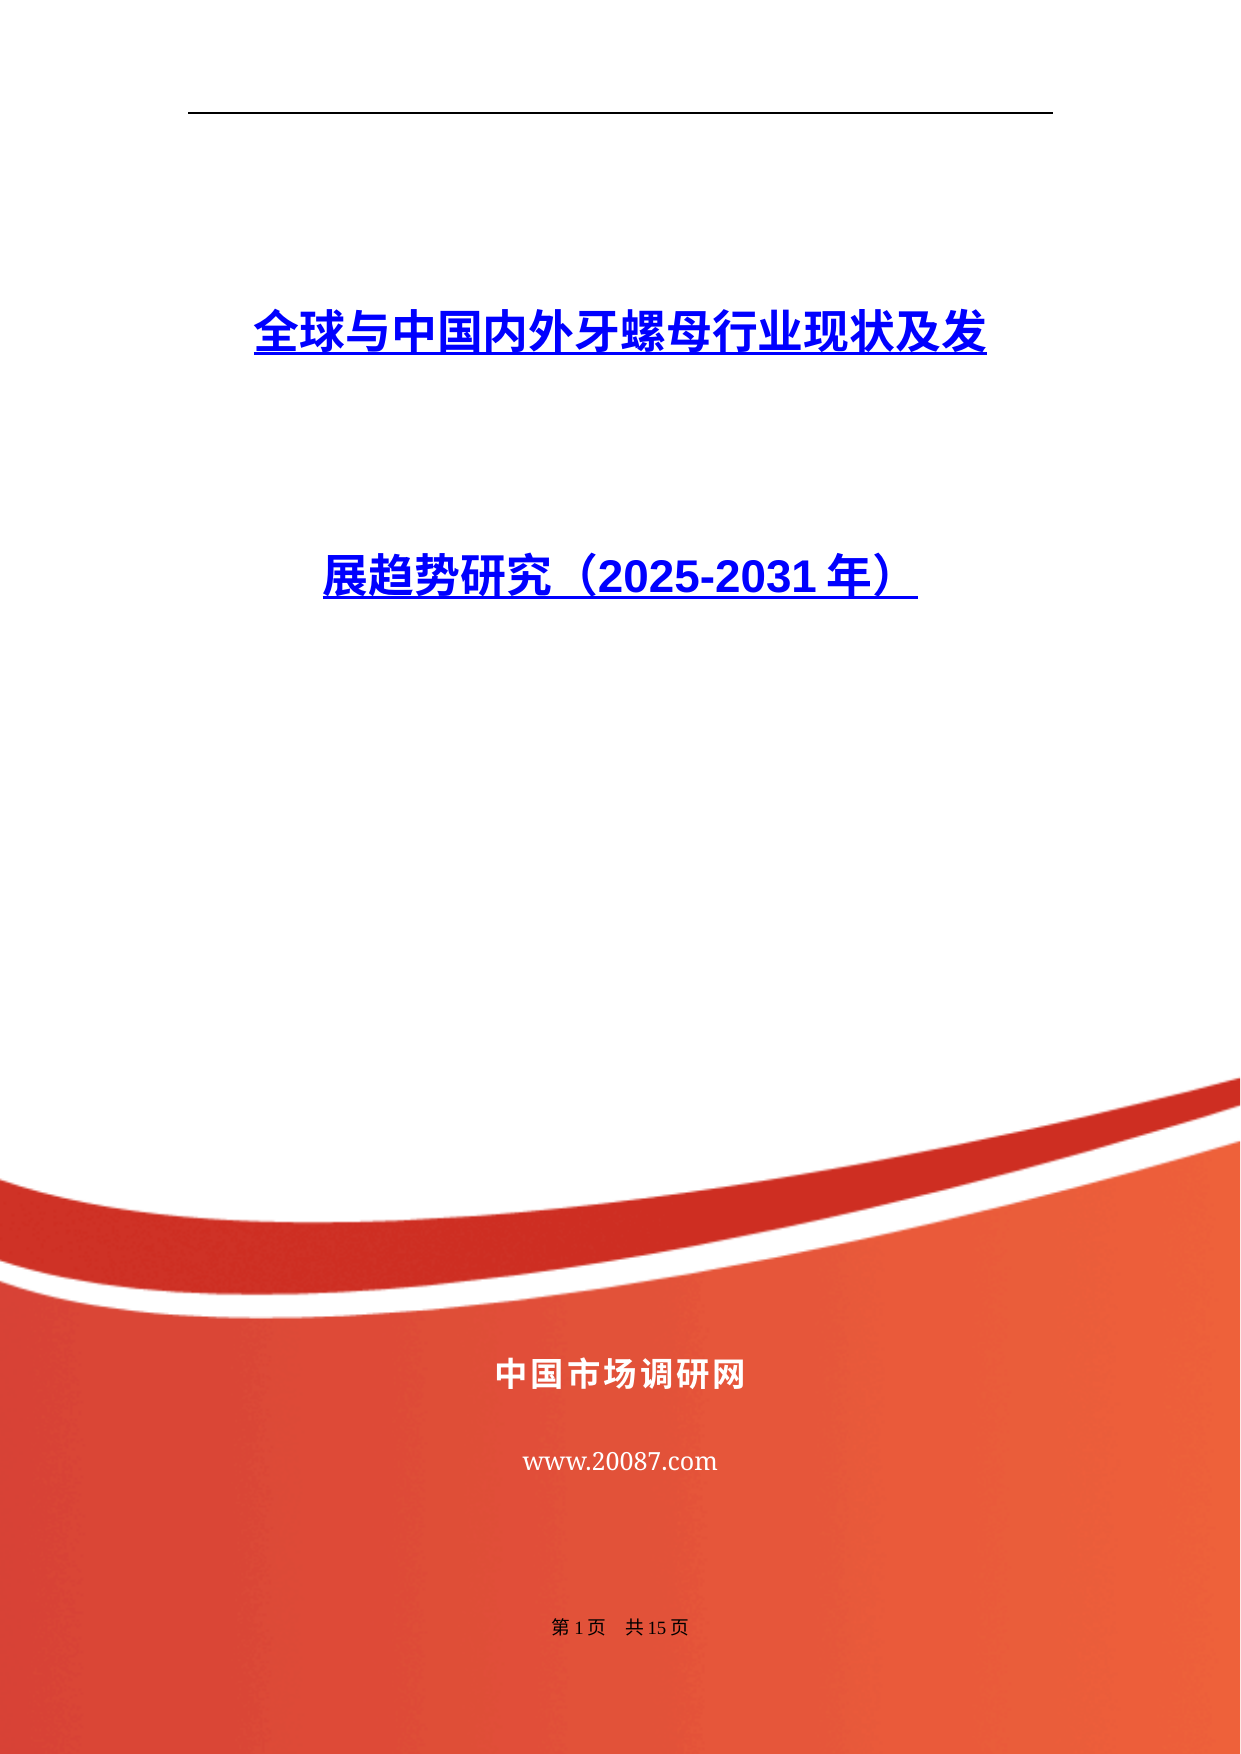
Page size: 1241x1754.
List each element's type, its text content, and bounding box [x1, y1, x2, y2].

picture [0, 1006, 1241, 1754]
subtitle 中国市场调研网 [187, 1339, 1053, 1404]
text www.20087.com [187, 1428, 1053, 1493]
table_header 全球与中国内外牙螺母行业现状及发展趋势研究（2025-2031年） [188, 207, 1053, 773]
